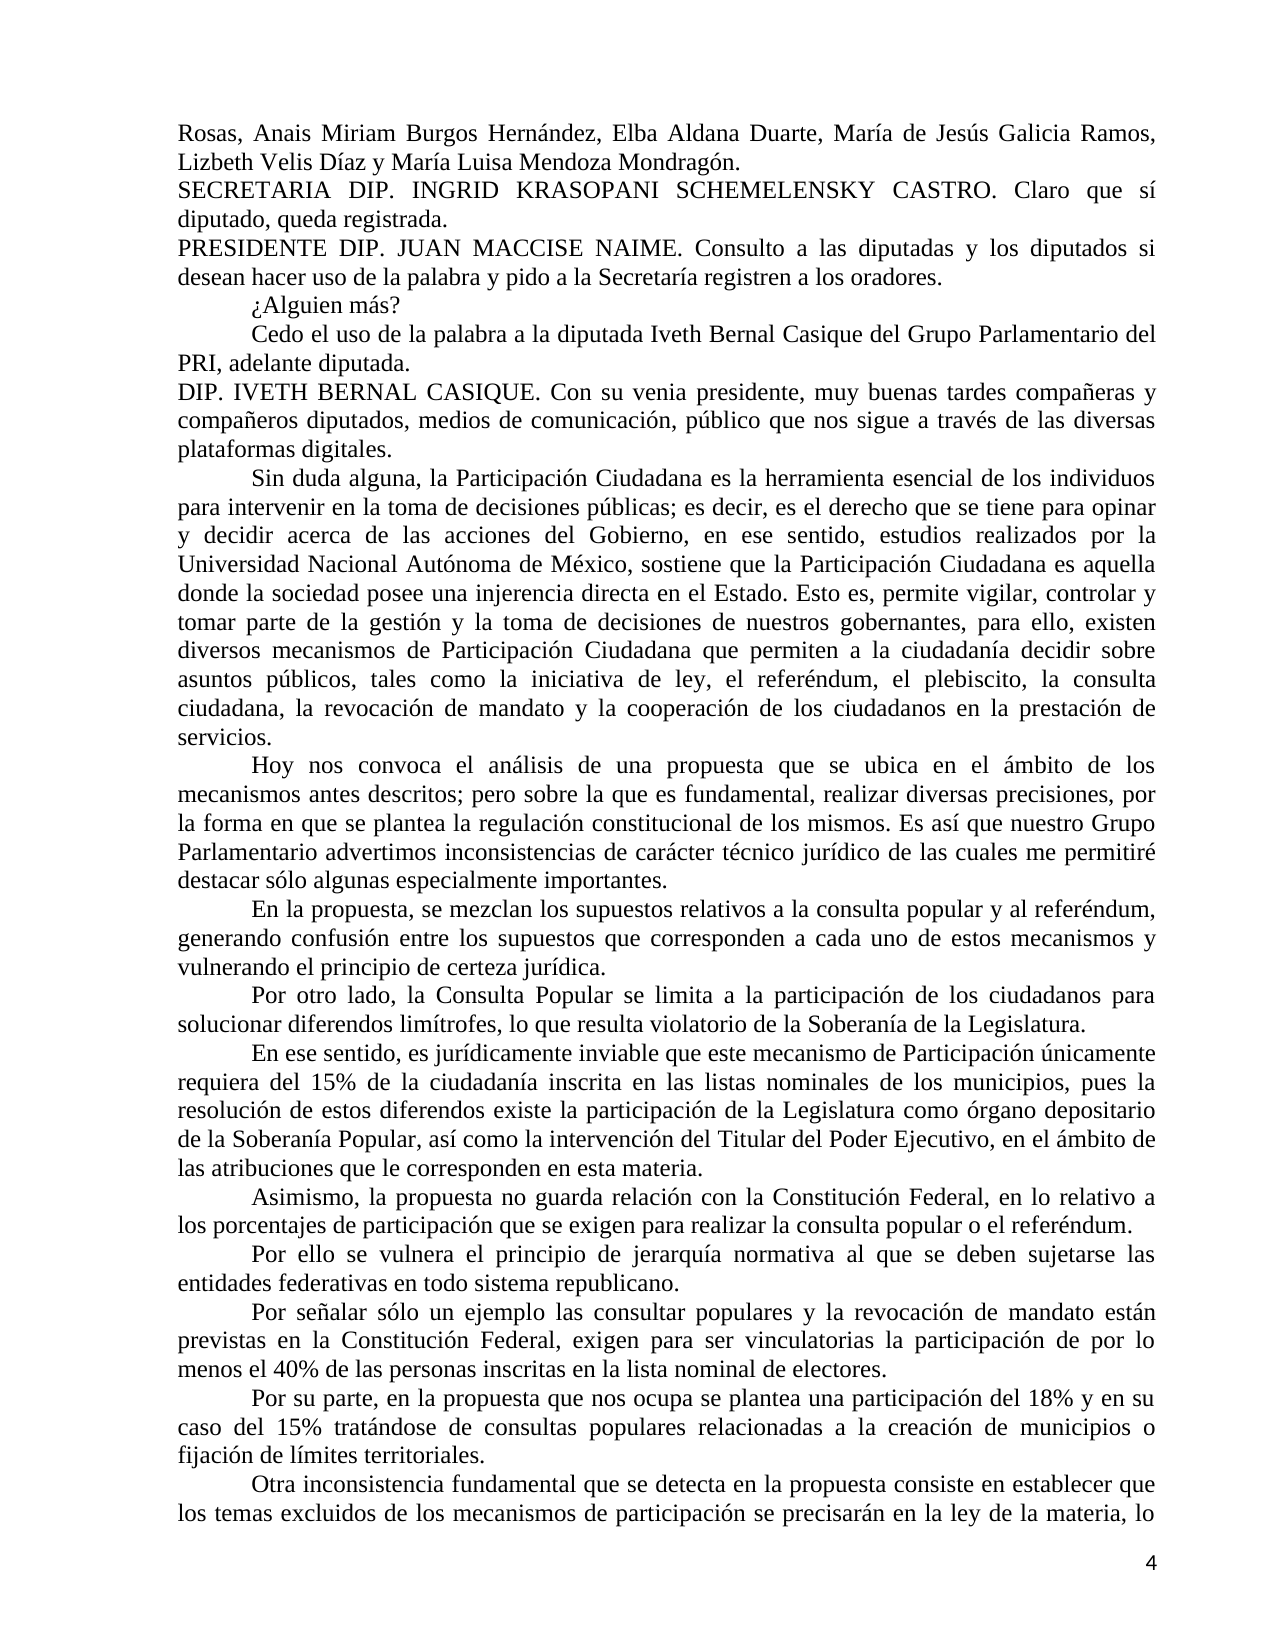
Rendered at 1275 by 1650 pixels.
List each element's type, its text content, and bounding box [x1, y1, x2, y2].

text PRESIDENTE DIP. JUAN MACCISE NAIME. Consulto a las diputadas y los diputados si desean hacer uso de la palabra y pido a la Secretaría registren a los oradores. [177, 233, 1157, 291]
text Hoy nos convoca el análisis de una propuesta que se ubica en el ámbito de los mecanismos antes descritos; pero sobre la que es fundamental, realizar diversas precisiones, por la forma en que se plantea la regulación constitucional de los mismos. Es así que nuestro Grupo Parlamentario advertimos inconsistencias de carácter técnico jurídico de las cuales me permitiré destacar sólo algunas especialmente importantes. [177, 751, 1157, 894]
text SECRETARIA DIP. INGRID KRASOPANI SCHEMELENSKY CASTRO. Claro que sí diputado, queda registrada. [177, 176, 1157, 233]
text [177, 118, 1157, 176]
text Por señalar sólo un ejemplo las consultar populares y la revocación de mandato están previstas en la Constitución Federal, exigen para ser vinculatorias la participación de por lo menos el 40% de las personas inscritas en la lista nominal de electores. [177, 1297, 1157, 1383]
text En la propuesta, se mezclan los supuestos relativos a la consulta popular y al referéndum, generando confusión entre los supuestos que corresponden a cada uno de estos mecanismos y vulnerando el principio de certeza jurídica. [177, 894, 1157, 981]
text Por ello se vulnera el principio de jerarquía normativa al que se deben sujetarse las entidades federativas en todo sistema republicano. [177, 1239, 1157, 1297]
text Sin duda alguna, la Participación Ciudadana es la herramienta esencial de los individuos para intervenir en la toma de decisiones públicas; es decir, es el derecho que se tiene para opinar y decidir acerca de las acciones del Gobierno, en ese sentido, estudios realizados por la Universidad Nacional Autónoma de México, sostiene que la Participación Ciudadana es aquella donde la sociedad posee una injerencia directa en el Estado. Esto es, permite vigilar, controlar y tomar parte de la gestión y la toma de decisiones de nuestros gobernantes, para ello, existen diversos mecanismos de Participación Ciudadana que permiten a la ciudadanía decidir sobre asuntos públicos, tales como la iniciativa de ley, el referéndum, el plebiscito, la consulta ciudadana, la revocación de mandato y la cooperación de los ciudadanos en la prestación de servicios. [177, 463, 1157, 751]
text ¿Alguien más? [177, 291, 1157, 319]
text Por otro lado, la Consulta Popular se limita a la participación de los ciudadanos para solucionar diferendos limítrofes, lo que resulta violatorio de la Soberanía de la Legislatura. [177, 981, 1157, 1038]
text En ese sentido, es jurídicamente inviable que este mecanismo de Participación únicamente requiera del 15% de la ciudadanía inscrita en las listas nominales de los municipios, pues la resolución de estos diferendos existe la participación de la Legislatura como órgano depositario de la Soberanía Popular, así como la intervención del Titular del Poder Ejecutivo, en el ámbito de las atribuciones que le corresponden en esta materia. [177, 1038, 1157, 1182]
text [177, 1469, 1157, 1527]
text Por su parte, en la propuesta que nos ocupa se plantea una participación del 18% y en su caso del 15% tratándose de consultas populares relacionadas a la creación de municipios o fijación de límites territoriales. [177, 1383, 1157, 1469]
text DIP. IVETH BERNAL CASIQUE. Con su venia presidente, muy buenas tardes compañeras y compañeros diputados, medios de comunicación, público que nos sigue a través de las diversas plataformas digitales. [177, 377, 1157, 463]
text Cedo el uso de la palabra a la diputada Iveth Bernal Casique del Grupo Parlamentario del PRI, adelante diputada. [177, 319, 1157, 377]
text Asimismo, la propuesta no guarda relación con la Constitución Federal, en lo relativo a los porcentajes de participación que se exigen para realizar la consulta popular o el referéndum. [177, 1182, 1157, 1239]
